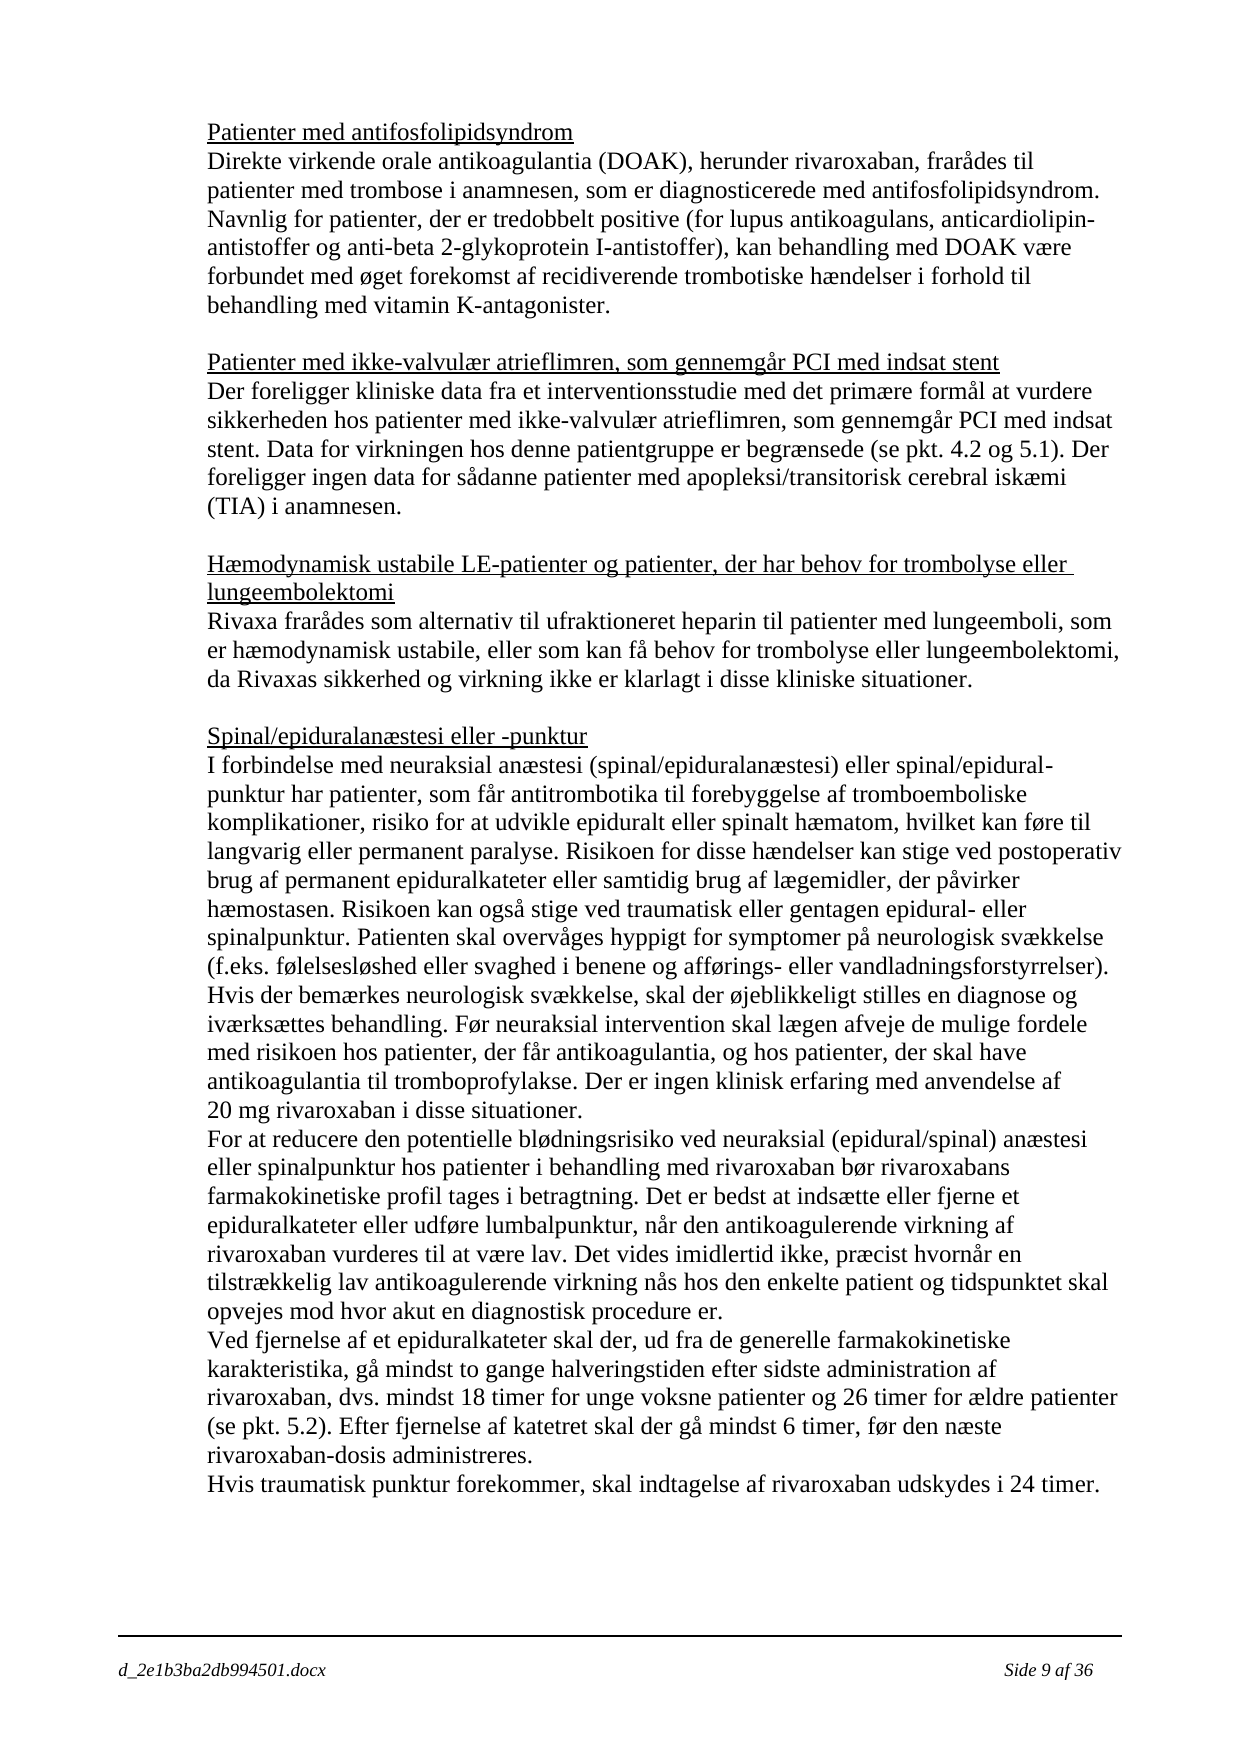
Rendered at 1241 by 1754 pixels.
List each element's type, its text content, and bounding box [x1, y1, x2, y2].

text Der foreligger kliniske data fra et interventionsstudie med det primære formål at vurdere sikkerheden hos patienter med ikke-valvulær atrieflimren, som gennemgår PCI med indsat stent. Data for virkningen hos denne patientgruppe er begrænsede (se pkt. 4.2 og 5.1). Der foreligger ingen data for sådanne patienter med apopleksi/transitorisk cerebral iskæmi (TIA) i anamnesen. [207, 376, 1122, 520]
text Ved fjernelse af et epiduralkateter skal der, ud fra de generelle farmakokinetiske karakteristika, gå mindst to gange halveringstiden efter sidste administration af rivaroxaban, dvs. mindst 18 timer for unge voksne patienter og 26 timer for ældre patienter (se pkt. 5.2). Efter fjernelse af katetret skal der gå mindst 6 timer, før den næste rivaroxaban-dosis administreres. [207, 1325, 1122, 1469]
text Spinal/epiduralanæstesi eller -punktur [207, 721, 1122, 750]
text For at reducere den potentielle blødningsrisiko ved neuraksial (epidural/spinal) anæstesi eller spinalpunktur hos patienter i behandling med rivaroxaban bør rivaroxabans farmakokinetiske profil tages i betragtning. Det er bedst at indsætte eller fjerne et epiduralkateter eller udføre lumbalpunktur, når den antikoagulerende virkning af rivaroxaban vurderes til at være lav. Det vides imidlertid ikke, præcist hvornår en tilstrækkelig lav antikoagulerende virkning nås hos den enkelte patient og tidspunktet skal opvejes mod hvor akut en diagnostisk procedure er. [207, 1124, 1122, 1325]
text Patienter med antifosfolipidsyndrom [207, 117, 1122, 146]
text Hæmodynamisk ustabile LE-patienter og patienter, der har behov for trombolyse eller lungeembolektomi [207, 549, 1122, 606]
text Patienter med ikke-valvulær atrieflimren, som gennemgår PCI med indsat stent [207, 347, 1122, 376]
text Direkte virkende orale antikoagulantia (DOAK), herunder rivaroxaban, frarådes til patienter med trombose i anamnesen, som er diagnosticerede med antifosfolipidsyndrom. Navnlig for patienter, der er tredobbelt positive (for lupus antikoagulans, anticardiolipin-antistoffer og anti-beta 2-glykoprotein I-antistoffer), kan behandling med DOAK være forbundet med øget forekomst af recidiverende trombotiske hændelser i forhold til behandling med vitamin K-antagonister. [207, 146, 1122, 319]
text Hvis traumatisk punktur forekommer, skal indtagelse af rivaroxaban udskydes i 24 timer. [207, 1469, 1122, 1497]
text I forbindelse med neuraksial anæstesi (spinal/epiduralanæstesi) eller spinal/epiduralpunktur har patienter, som får antitrombotika til forebyggelse af tromboemboliske komplikationer, risiko for at udvikle epiduralt eller spinalt hæmatom, hvilket kan føre til langvarig eller permanent paralyse. Risikoen for disse hændelser kan stige ved postoperativ brug af permanent epiduralkateter eller samtidig brug af lægemidler, der påvirker hæmostasen. Risikoen kan også stige ved traumatisk eller gentagen epidural- eller spinalpunktur. Patienten skal overvåges hyppigt for symptomer på neurologisk svækkelse (f.eks. følelsesløshed eller svaghed i benene og afførings- eller vandladningsforstyrrelser). Hvis der bemærkes neurologisk svækkelse, skal der øjeblikkeligt stilles en diagnose og iværksættes behandling. Før neuraksial intervention skal lægen afveje de mulige fordele med risikoen hos patienter, der får antikoagulantia, og hos patienter, der skal have antikoagulantia til tromboprofylakse. Der er ingen klinisk erfaring med anvendelse af 20 mg rivaroxaban i disse situationer. [207, 750, 1122, 1124]
text Rivaxa frarådes som alternativ til ufraktioneret heparin til patienter med lungeemboli, som er hæmodynamisk ustabile, eller som kan få behov for trombolyse eller lungeembolektomi, da Rivaxas sikkerhed og virkning ikke er klarlagt i disse kliniske situationer. [207, 606, 1122, 692]
